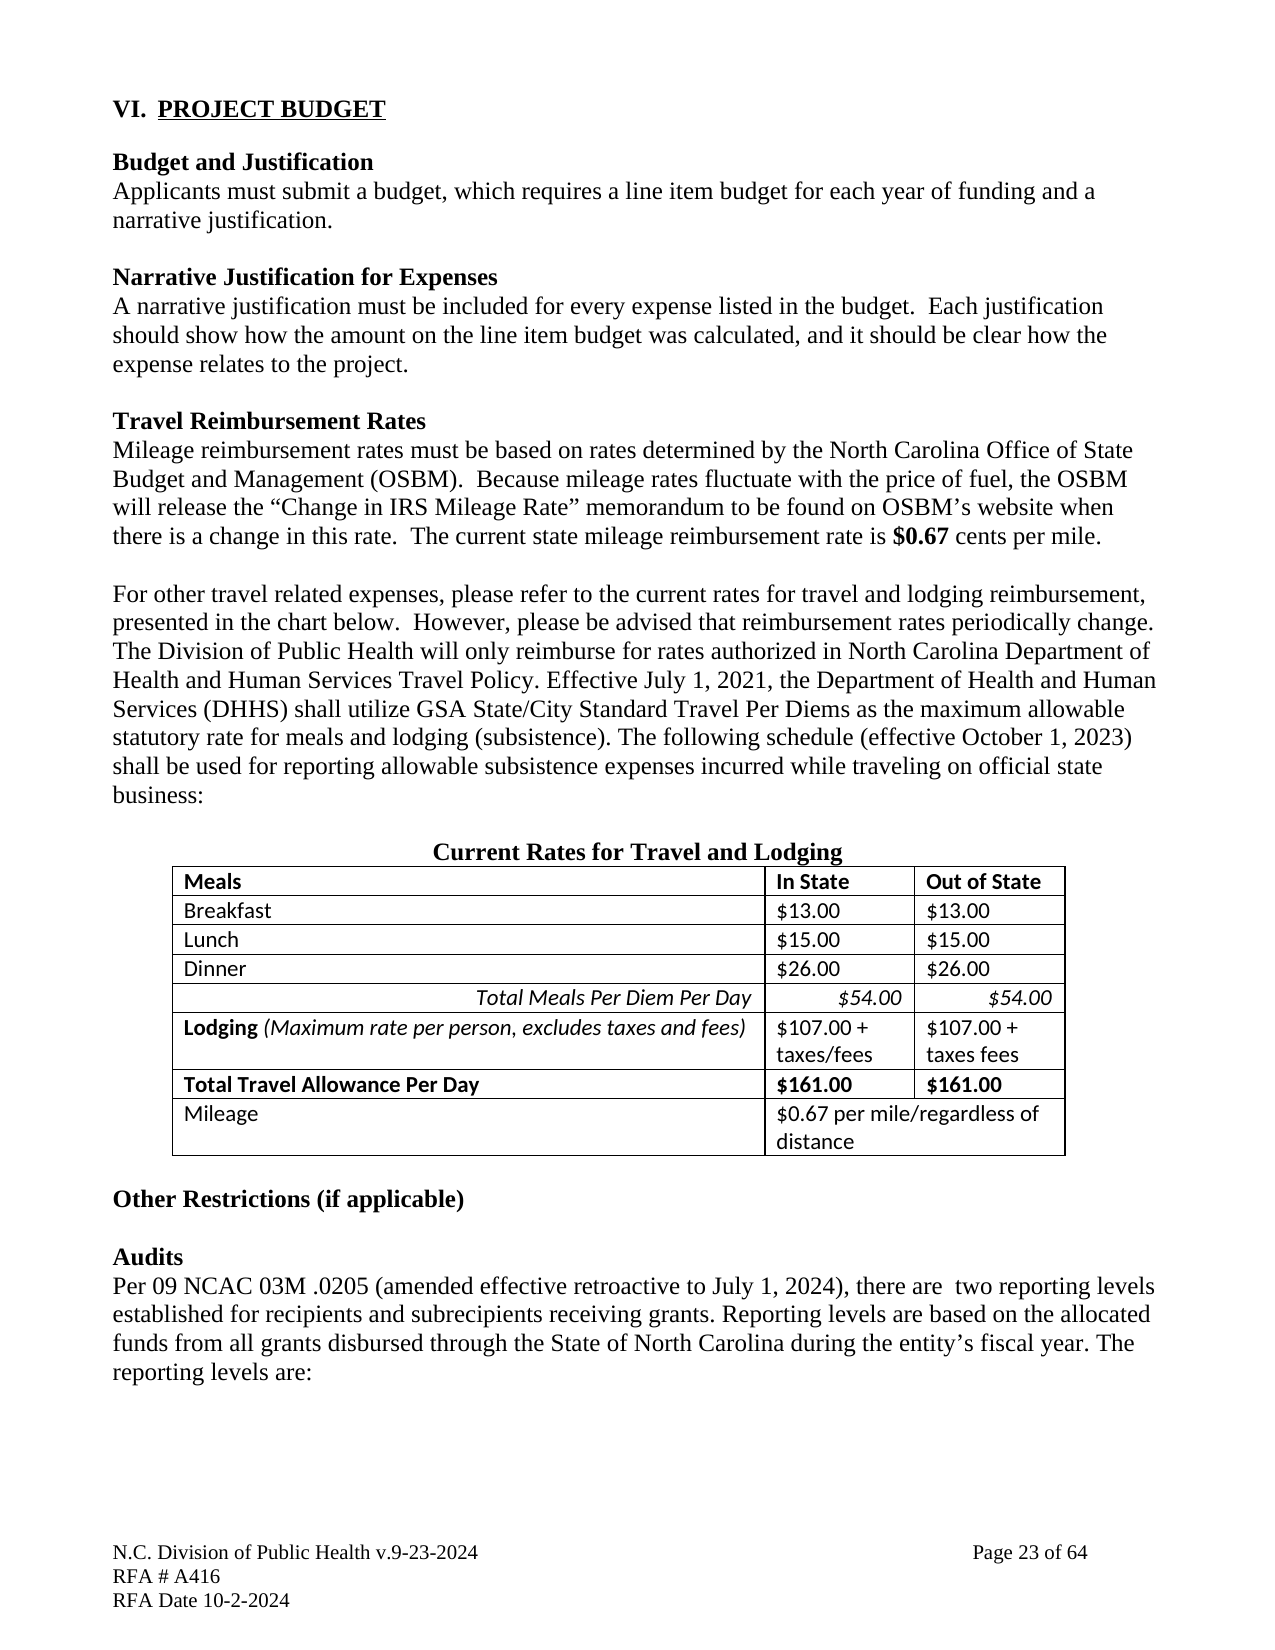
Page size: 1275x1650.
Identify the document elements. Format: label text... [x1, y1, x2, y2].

subtitle PROJECT BUDGET [112, 94, 1162, 122]
text For other travel related expenses, please refer to the current rates for travel and lodging reimbursement, presented in the chart below. However, please be advised that reimbursement rates periodically change. The Division of Public Health will only reimburse for rates authorized in North Carolina Department of Health and Human Services Travel Policy. Effective July 1, 2021, the Department of Health and Human Services (DHHS) shall utilize GSA State/City Standard Travel Per Diems as the maximum allowable statutory rate for meals and lodging (subsistence). The following schedule (effective October 1, 2023) shall be used for reporting allowable subsistence expenses incurred while traveling on official state business: [112, 579, 1162, 809]
text Audits [112, 1242, 1162, 1271]
table_cell Dinner [173, 955, 764, 982]
table_cell Total Meals Per Diem Per Day [173, 984, 764, 1012]
table_cell Breakfast [173, 896, 764, 924]
text Travel Reimbursement Rates [112, 406, 1162, 435]
text Mileage reimbursement rates must be based on rates determined by the North Carolina Office of State Budget and Management (OSBM). Because mileage rates fluctuate with the price of fuel, the OSBM will release the “Change in IRS Mileage Rate” memorandum to be found on OSBM’s website when there is a change in this rate. The current state mileage reimbursement rate is $0.67 cents per mile. [112, 435, 1162, 550]
text Narrative Justification for Expenses [112, 262, 1162, 291]
table_cell $54.00 [766, 984, 914, 1012]
table_cell $161.00 [915, 1070, 1064, 1098]
table_cell $107.00 + taxes/fees [766, 1013, 914, 1069]
text Per 09 NCAC 03M .0205 (amended effective retroactive to July 1, 2024), there are two reporting levels established for recipients and subrecipients receiving grants. Reporting levels are based on the allocated funds from all grants disbursed through the State of North Carolina during the entity’s fiscal year. The reporting levels are: [112, 1271, 1162, 1386]
table_cell Mileage [173, 1099, 764, 1155]
table_cell $26.00 [766, 955, 914, 982]
table_cell Total Travel Allowance Per Day [173, 1070, 764, 1098]
table_cell $13.00 [915, 896, 1064, 924]
table_cell $15.00 [915, 925, 1064, 953]
text Budget and Justification [112, 147, 1162, 176]
text Applicants must submit a budget, which requires a line item budget for each year of funding and a narrative justification. [112, 176, 1162, 234]
table_cell $107.00 + taxes fees [915, 1013, 1064, 1069]
table_header Out of State [915, 867, 1064, 895]
table_cell Lunch [173, 925, 764, 953]
table_cell $0.67 per mile/regardless of distance [766, 1099, 1064, 1155]
table_cell Lodging (Maximum rate per person, excludes taxes and fees) [173, 1013, 764, 1069]
table_cell $15.00 [766, 925, 914, 953]
table_cell $26.00 [915, 955, 1064, 982]
text Other Restrictions (if applicable) [112, 1184, 1162, 1213]
text A narrative justification must be included for every expense listed in the budget. Each justification should show how the amount on the line item budget was calculated, and it should be clear how the expense relates to the project. [112, 291, 1162, 377]
table_header In State [766, 867, 914, 895]
table_header Meals [173, 867, 764, 895]
text Current Rates for Travel and Lodging [112, 837, 1162, 866]
table_cell $161.00 [766, 1070, 914, 1098]
table_cell $54.00 [915, 984, 1064, 1012]
table_cell $13.00 [766, 896, 914, 924]
